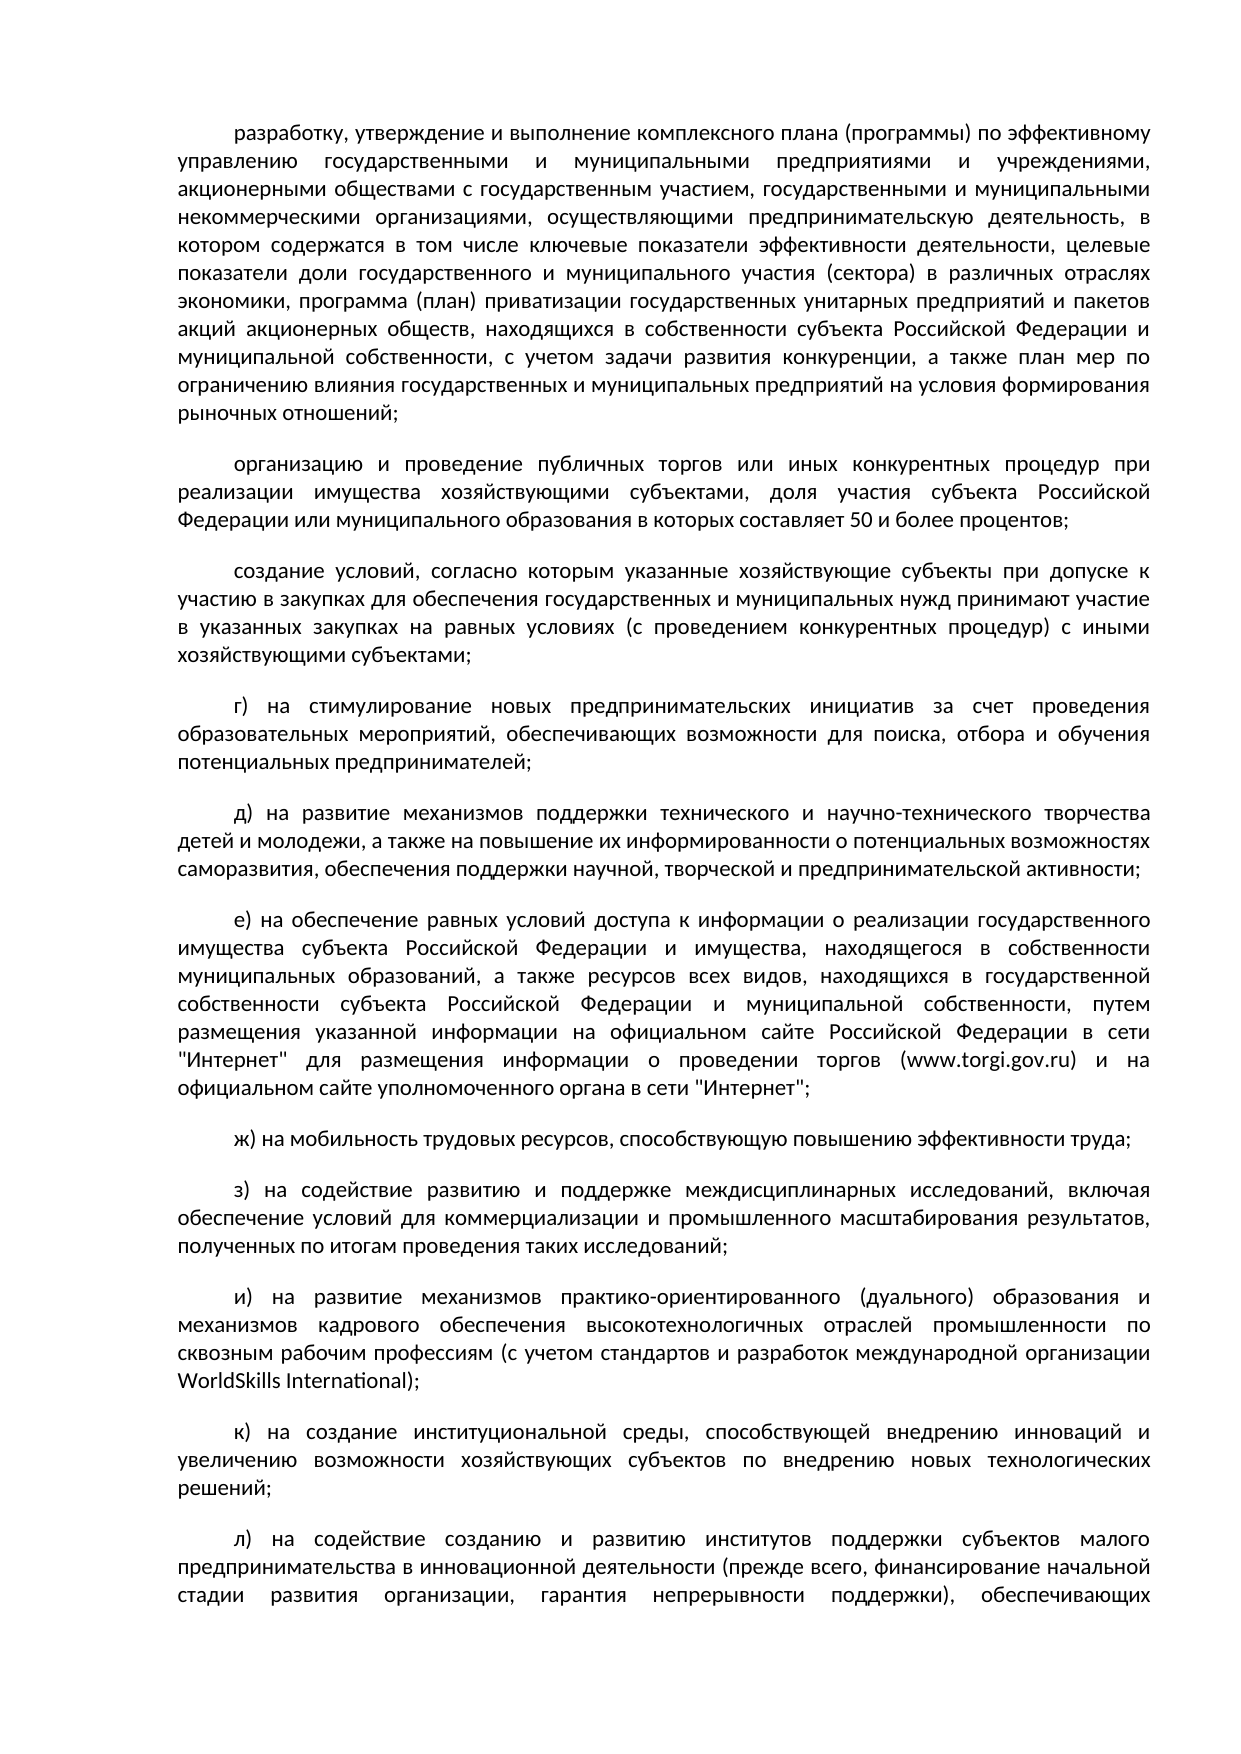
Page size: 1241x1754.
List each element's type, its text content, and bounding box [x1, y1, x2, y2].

text з) на содействие развитию и поддержке междисциплинарных исследований, включая обеспечение условий для коммерциализации и промышленного масштабирования результатов, полученных по итогам проведения таких исследований; [177, 1175, 1152, 1259]
text ж) на мобильность трудовых ресурсов, способствующую повышению эффективности труда; [177, 1124, 1152, 1152]
text к) на создание институциональной среды, способствующей внедрению инноваций и увеличению возможности хозяйствующих субъектов по внедрению новых технологических решений; [177, 1417, 1152, 1501]
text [177, 1524, 1152, 1608]
text г) на стимулирование новых предпринимательских инициатив за счет проведения образовательных мероприятий, обеспечивающих возможности для поиска, отбора и обучения потенциальных предпринимателей; [177, 691, 1152, 775]
text организацию и проведение публичных торгов или иных конкурентных процедур при реализации имущества хозяйствующими субъектами, доля участия субъекта Российской Федерации или муниципального образования в которых составляет 50 и более процентов; [177, 449, 1152, 533]
text и) на развитие механизмов практико-ориентированного (дуального) образования и механизмов кадрового обеспечения высокотехнологичных отраслей промышленности по сквозным рабочим профессиям (с учетом стандартов и разработок международной организации WorldSkills International); [177, 1282, 1152, 1394]
text е) на обеспечение равных условий доступа к информации о реализации государственного имущества субъекта Российской Федерации и имущества, находящегося в собственности муниципальных образований, а также ресурсов всех видов, находящихся в государственной собственности субъекта Российской Федерации и муниципальной собственности, путем размещения указанной информации на официальном сайте Российской Федерации в сети "Интернет" для размещения информации о проведении торгов (www.torgi.gov.ru) и на официальном сайте уполномоченного органа в сети "Интернет"; [177, 905, 1152, 1101]
text создание условий, согласно которым указанные хозяйствующие субъекты при допуске к участию в закупках для обеспечения государственных и муниципальных нужд принимают участие в указанных закупках на равных условиях (с проведением конкурентных процедур) с иными хозяйствующими субъектами; [177, 556, 1152, 668]
text д) на развитие механизмов поддержки технического и научно-технического творчества детей и молодежи, а также на повышение их информированности о потенциальных возможностях саморазвития, обеспечения поддержки научной, творческой и предпринимательской активности; [177, 798, 1152, 882]
text разработку, утверждение и выполнение комплексного плана (программы) по эффективному управлению государственными и муниципальными предприятиями и учреждениями, акционерными обществами с государственным участием, государственными и муниципальными некоммерческими организациями, осуществляющими предпринимательскую деятельность, в котором содержатся в том числе ключевые показатели эффективности деятельности, целевые показатели доли государственного и муниципального участия (сектора) в различных отраслях экономики, программа (план) приватизации государственных унитарных предприятий и пакетов акций акционерных обществ, находящихся в собственности субъекта Российской Федерации и муниципальной собственности, с учетом задачи развития конкуренции, а также план мер по ограничению влияния государственных и муниципальных предприятий на условия формирования рыночных отношений; [177, 118, 1152, 426]
